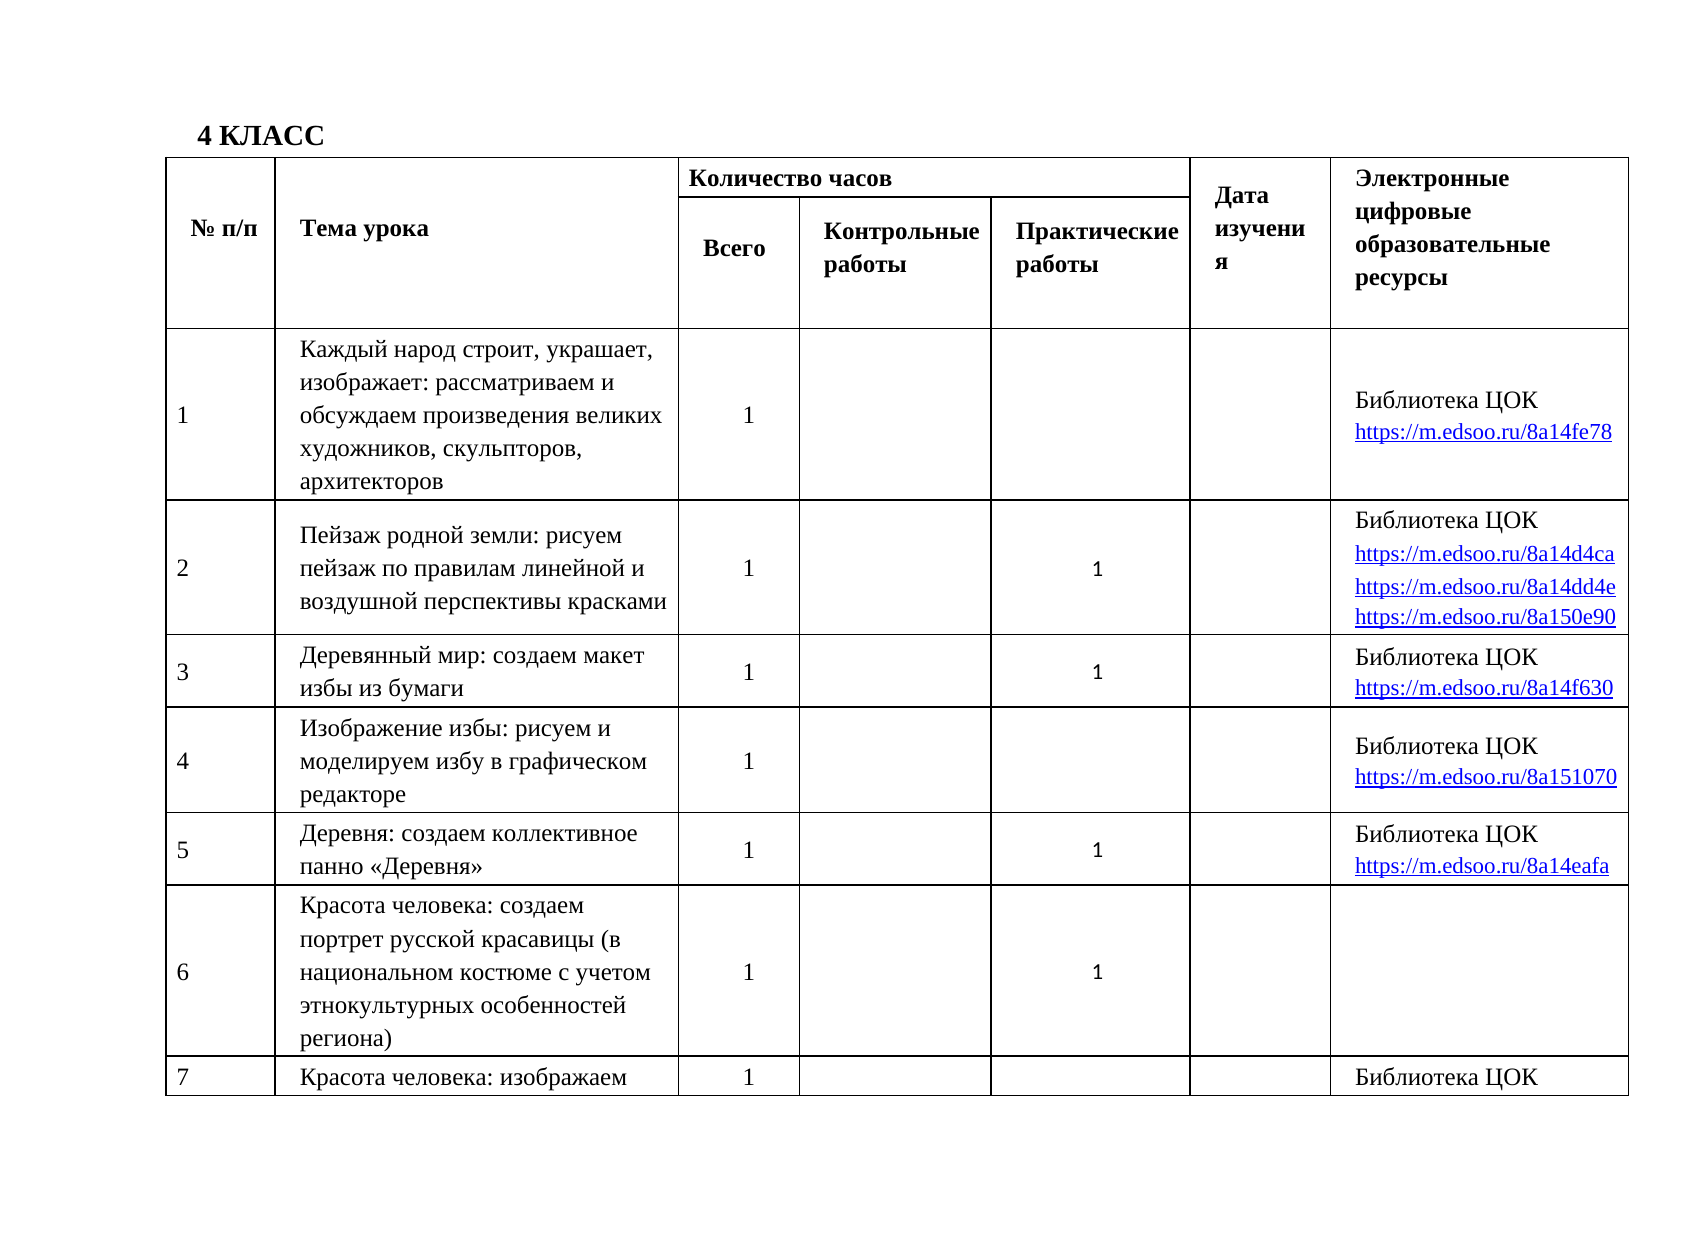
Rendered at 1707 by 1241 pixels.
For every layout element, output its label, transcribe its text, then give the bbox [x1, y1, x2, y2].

table_cell [800, 813, 990, 884]
table_cell Деревня: создаем коллективное панно «Деревня» [276, 813, 678, 884]
table_cell Практические работы [992, 198, 1189, 327]
table_header № п/п [167, 158, 274, 327]
table_cell Деревянный мир: создаем макет избы из бумаги [276, 635, 678, 706]
table_cell [800, 635, 990, 706]
table_cell Всего [679, 198, 799, 327]
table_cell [276, 1057, 678, 1095]
table_cell Контрольные работы [800, 198, 990, 327]
table_cell 1 [679, 329, 799, 499]
table_cell [992, 329, 1189, 499]
table_cell 1 [679, 635, 799, 706]
table_cell Библиотека ЦОК https://m.edsoo.ru/8a151070 [1331, 708, 1628, 811]
table_header Количество часов [679, 158, 1189, 196]
table_cell 1 [679, 501, 799, 634]
table_cell [1191, 708, 1330, 811]
table_cell 1 [992, 501, 1189, 634]
table_cell 1 [679, 1057, 799, 1095]
table_cell 3 [167, 635, 274, 706]
table_cell [992, 708, 1189, 811]
table_cell [800, 329, 990, 499]
table_cell Библиотека ЦОК https://m.edsoo.ru/8a14fe78 [1331, 329, 1628, 499]
text 4 КЛАСС [190, 118, 1618, 152]
table_cell 1 [679, 708, 799, 811]
table_cell Каждый народ строит, украшает, изображает: рассматриваем и обсуждаем произведения великих художников, скульпторов, архитекторов [276, 329, 678, 499]
table_cell [800, 501, 990, 634]
table_cell 1 [679, 886, 799, 1055]
table_cell [800, 1057, 990, 1095]
table_cell Библиотека ЦОК https://m.edsoo.ru/8a14f630 [1331, 635, 1628, 706]
table_cell [1191, 886, 1330, 1055]
table_cell Красота человека: создаем портрет русской красавицы (в национальном костюме с учетом этнокультурных особенностей региона) [276, 886, 678, 1055]
table_cell [1191, 1057, 1330, 1095]
table_cell [1191, 329, 1330, 499]
table_cell 1 [992, 886, 1189, 1055]
table_header Электронные цифровые образовательные ресурсы [1331, 158, 1628, 327]
table_cell [800, 886, 990, 1055]
table_cell 1 [992, 635, 1189, 706]
table_cell 1 [992, 813, 1189, 884]
table_cell 6 [167, 886, 274, 1055]
table_cell [992, 1057, 1189, 1095]
table_cell [1331, 886, 1628, 1055]
table_cell Изображение избы: рисуем и моделируем избу в графическом редакторе [276, 708, 678, 811]
table_cell 7 [167, 1057, 274, 1095]
table_cell [800, 708, 990, 811]
table_cell [1191, 813, 1330, 884]
table_cell 1 [679, 813, 799, 884]
table_cell 4 [167, 708, 274, 811]
table_cell [1191, 635, 1330, 706]
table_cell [1331, 1057, 1628, 1095]
table_cell Библиотека ЦОК https://m.edsoo.ru/8a14eafa [1331, 813, 1628, 884]
table_cell 1 [167, 329, 274, 499]
table_cell 2 [167, 501, 274, 634]
table_cell [1191, 501, 1330, 634]
table_cell 5 [167, 813, 274, 884]
table_cell Пейзаж родной земли: рисуем пейзаж по правилам линейной и воздушной перспективы красками [276, 501, 678, 634]
table_header Тема урока [276, 158, 678, 327]
table_cell Библиотека ЦОК https://m.edsoo.ru/8a14d4ca https://m.edsoo.ru/8a14dd4e https://m.edsoo.ru/8a150e90 [1331, 501, 1628, 634]
table_header Дата изучения [1191, 158, 1330, 327]
